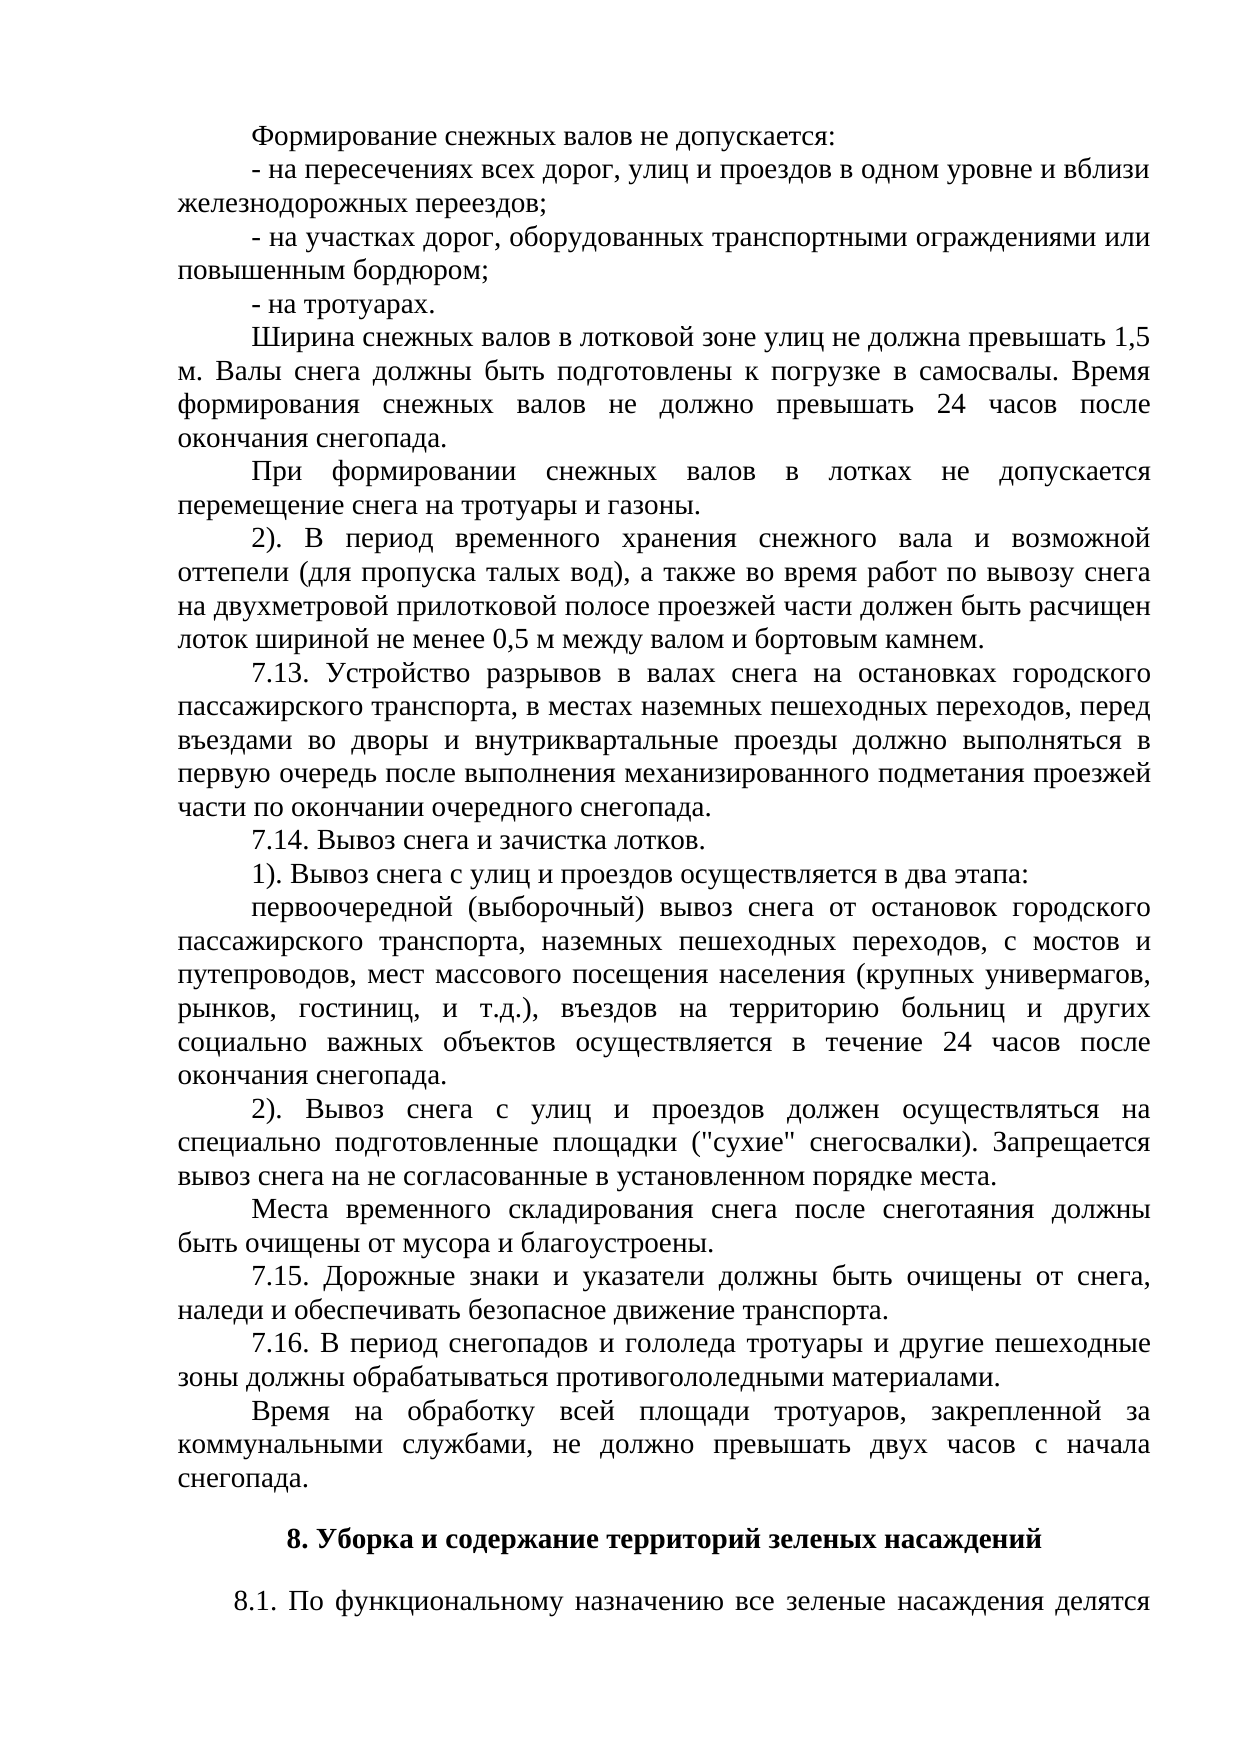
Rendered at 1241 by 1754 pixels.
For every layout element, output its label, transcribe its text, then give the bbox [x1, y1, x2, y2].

text первоочередной (выборочный) вывоз снега от остановок городского пассажирского транспорта, наземных пешеходных переходов, с мостов и путепроводов, мест массового посещения населения (крупных универмагов, рынков, гостиниц, и т.д.), въездов на территорию больниц и других социально важных объектов осуществляется в течение 24 часов после окончания снегопада. [177, 889, 1152, 1091]
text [177, 1583, 1152, 1616]
text - на тротуарах. [177, 286, 1152, 319]
text 7.14. Вывоз снега и зачистка лотков. [177, 822, 1152, 856]
text Ширина снежных валов в лотковой зоне улиц не должна превышать 1,5 м. Валы снега должны быть подготовлены к погрузке в самосвалы. Время формирования снежных валов не должно превышать 24 часов после окончания снегопада. [177, 319, 1152, 453]
text 2). В период временного хранения снежного вала и возможной оттепели (для пропуска талых вод), а также во время работ по вывозу снега на двухметровой прилотковой полосе проезжей части должен быть расчищен лоток шириной не менее 0,5 м между валом и бортовым камнем. [177, 521, 1152, 655]
text 7.13. Устройство разрывов в валах снега на остановках городского пассажирского транспорта, в местах наземных пешеходных переходов, перед въездами во дворы и внутриквартальные проезды должно выполняться в первую очередь после выполнения механизированного подметания проезжей части по окончании очередного снегопада. [177, 655, 1152, 822]
text 1). Вывоз снега с улиц и проездов осуществляется в два этапа: [177, 856, 1152, 889]
text 2). Вывоз снега с улиц и проездов должен осуществляться на специально подготовленные площадки ("сухие" снегосвалки). Запрещается вывоз снега на не согласованные в установленном порядке места. [177, 1091, 1152, 1191]
text 7.15. Дорожные знаки и указатели должны быть очищены от снега, наледи и обеспечивать безопасное движение транспорта. [177, 1258, 1152, 1326]
text 8. Уборка и содержание территорий зеленых насаждений [177, 1521, 1152, 1555]
text Формирование снежных валов не допускается: [177, 118, 1152, 152]
text Места временного складирования снега после снеготаяния должны быть очищены от мусора и благоустроены. [177, 1191, 1152, 1258]
text 7.16. В период снегопадов и гололеда тротуары и другие пешеходные зоны должны обрабатываться противогололедными материалами. [177, 1326, 1152, 1393]
text При формировании снежных валов в лотках не допускается перемещение снега на тротуары и газоны. [177, 453, 1152, 521]
text - на участках дорог, оборудованных транспортными ограждениями или повышенным бордюром; [177, 219, 1152, 286]
text - на пересечениях всех дорог, улиц и проездов в одном уровне и вблизи железнодорожных переездов; [177, 152, 1152, 219]
text Время на обработку всей площади тротуаров, закрепленной за коммунальными службами, не должно превышать двух часов с начала снегопада. [177, 1393, 1152, 1493]
